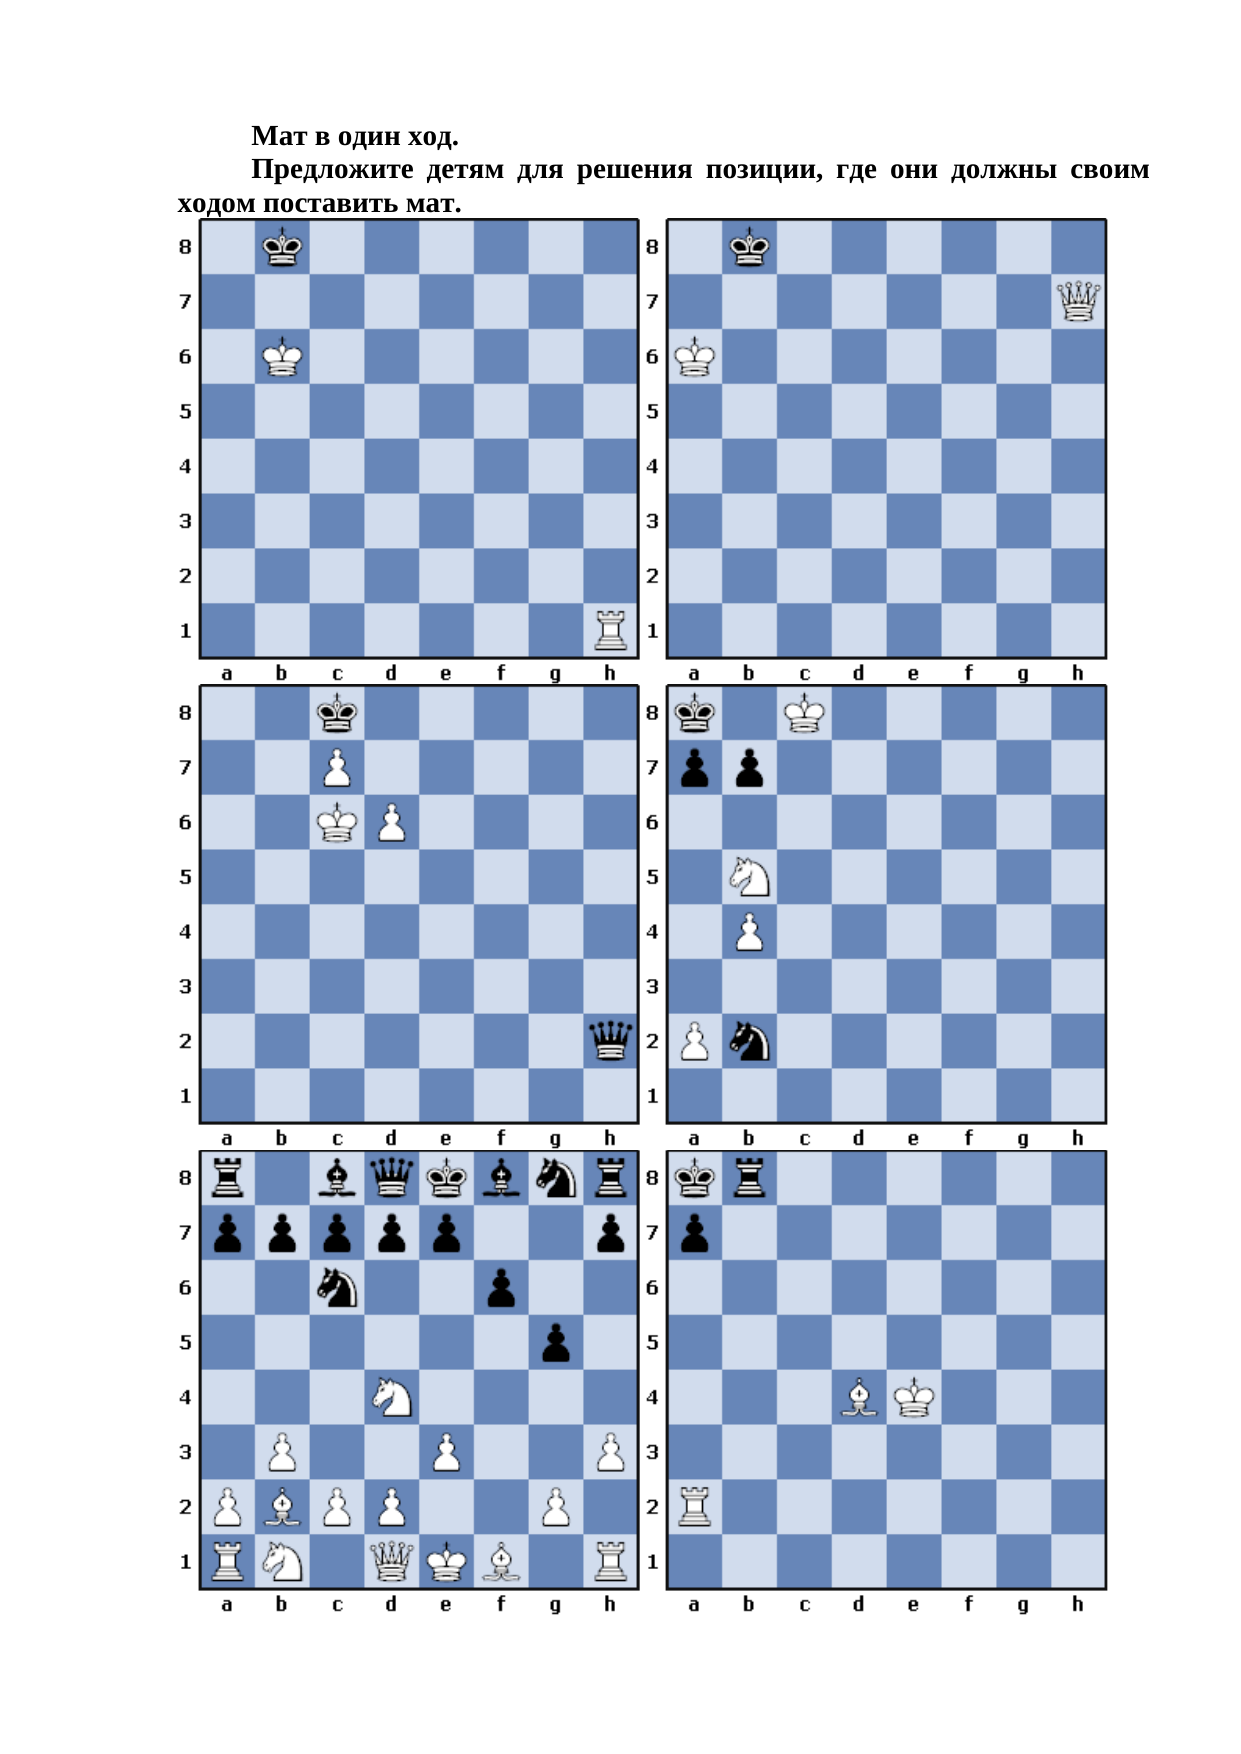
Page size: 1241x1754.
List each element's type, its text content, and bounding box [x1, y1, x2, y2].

picture [645, 218, 1108, 1616]
text Предложите детям для решения позиции, где они должны своим ходом поставить мат. [177, 152, 1152, 219]
picture [177, 218, 640, 1616]
text Мат в один ход. [177, 118, 1152, 152]
